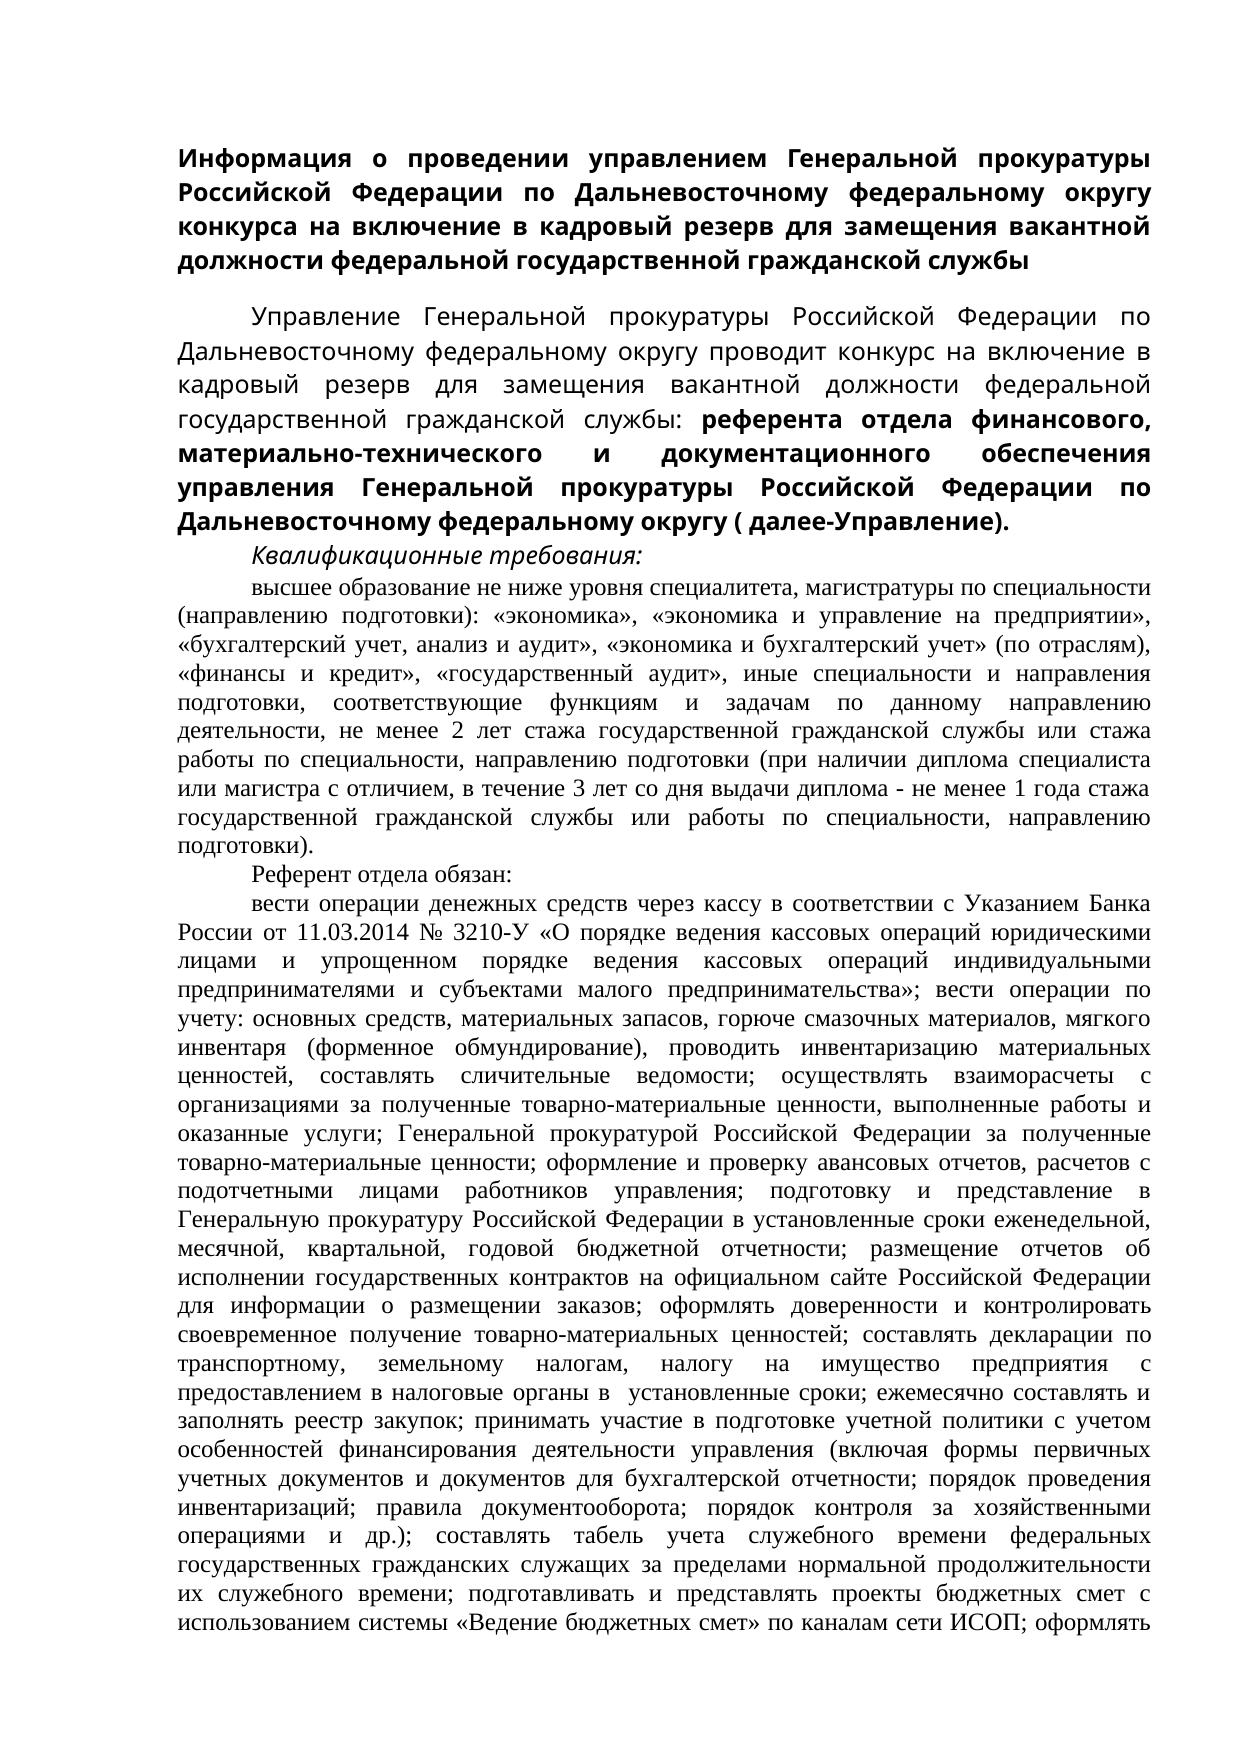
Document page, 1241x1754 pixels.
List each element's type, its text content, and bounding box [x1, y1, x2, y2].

text Управление Генеральной прокуратуры Российской Федерации по Дальневосточному федеральному округу проводит конкурс на включение в кадровый резерв для замещения вакантной должности федеральной государственной гражданской службы: референта отдела финансового, материально-технического и документационного обеспечения управления Генеральной прокуратуры Российской Федерации по Дальневосточному федеральному округу ( далее-Управление). [177, 299, 1152, 537]
text высшее образование не ниже уровня специалитета, магистратуры по специальности (направлению подготовки): «экономика», «экономика и управление на предприятии», «бухгалтерский учет, анализ и аудит», «экономика и бухгалтерский учет» (по отраслям), «финансы и кредит», «государственный аудит», иные специальности и направления подготовки, соответствующие функциям и задачам по данному направлению деятельности, не менее 2 лет стажа государственной гражданской службы или стажа работы по специальности, направлению подготовки (при наличии диплома специалиста или магистра с отличием, в течение 3 лет со дня выдачи диплома - не менее 1 года стажа государственной гражданской службы или работы по специальности, направлению подготовки). [177, 572, 1152, 859]
text Референт отдела обязан: [177, 859, 1152, 888]
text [177, 888, 1152, 1635]
subtitle Информация о проведении управлением Генеральной прокуратуры Российской Федерации по Дальневосточному федеральному округу конкурса на включение в кадровый резерв для замещения вакантной должности федеральной государственной гражданской службы [177, 141, 1152, 277]
text Квалификационные требования: [177, 537, 1152, 572]
